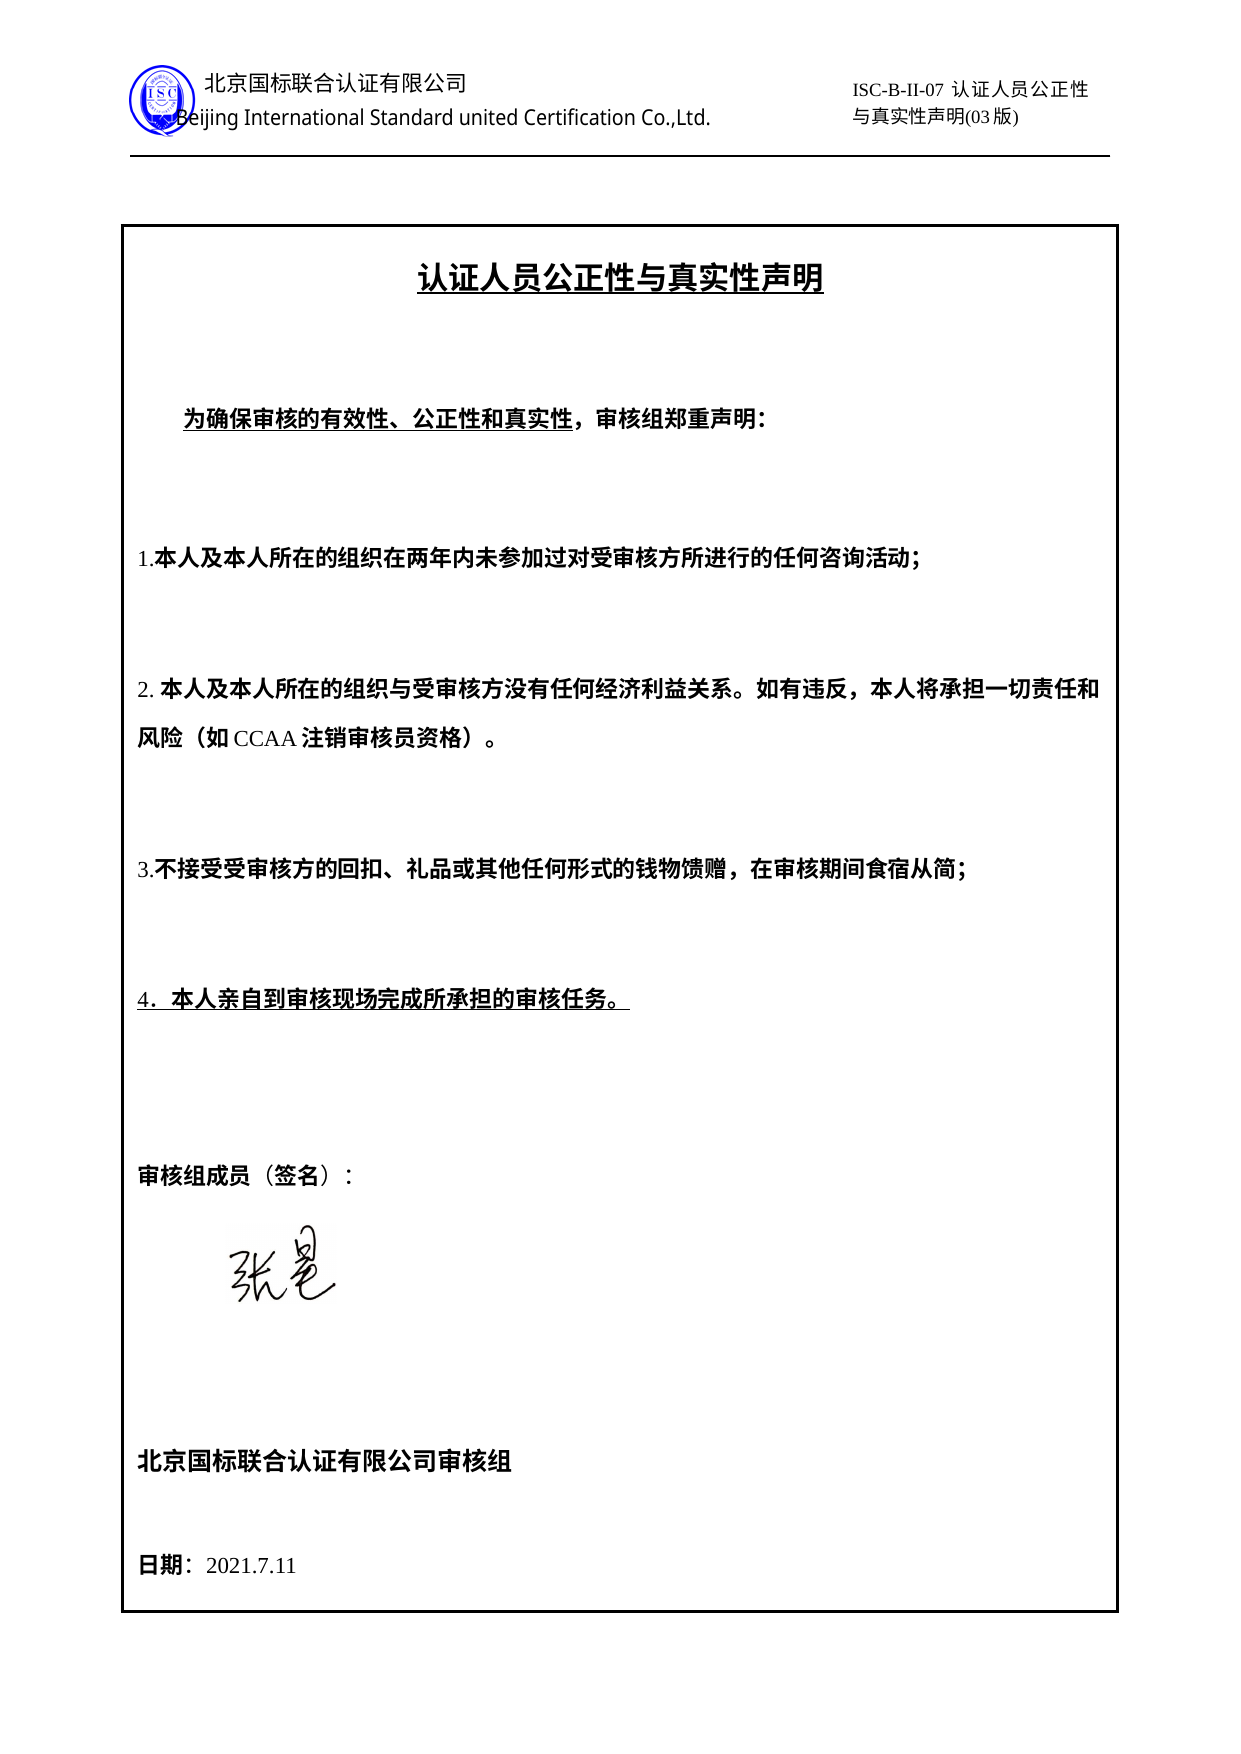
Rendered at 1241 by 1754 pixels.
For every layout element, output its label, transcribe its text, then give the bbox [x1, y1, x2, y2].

picture [224, 1223, 338, 1304]
picture [129, 65, 198, 137]
table_header 认证人员公正性与真实性声明 为确保审核的有效性、公正性和真实性，审核组郑重声明： 1.本人及本人所在的组织在两年内未参加过对受审核方所进行的任何咨询活动； 2. 本人及本人所在的组织与受审核方没有任何经济利益关系。如有违反，本人将承担一切责任和风险（如CCAA注销审核员资格）。 3.不接受受审核方的回扣、礼品或其他任何形式的钱物馈赠，在审核期间食宿从简； 4．本人亲自到审核现场完成所承担的审核任务。 审核组成员（签名）： 北京国标联合认证有限公司审核组 日期：2021.7.11 [124, 227, 1116, 1610]
